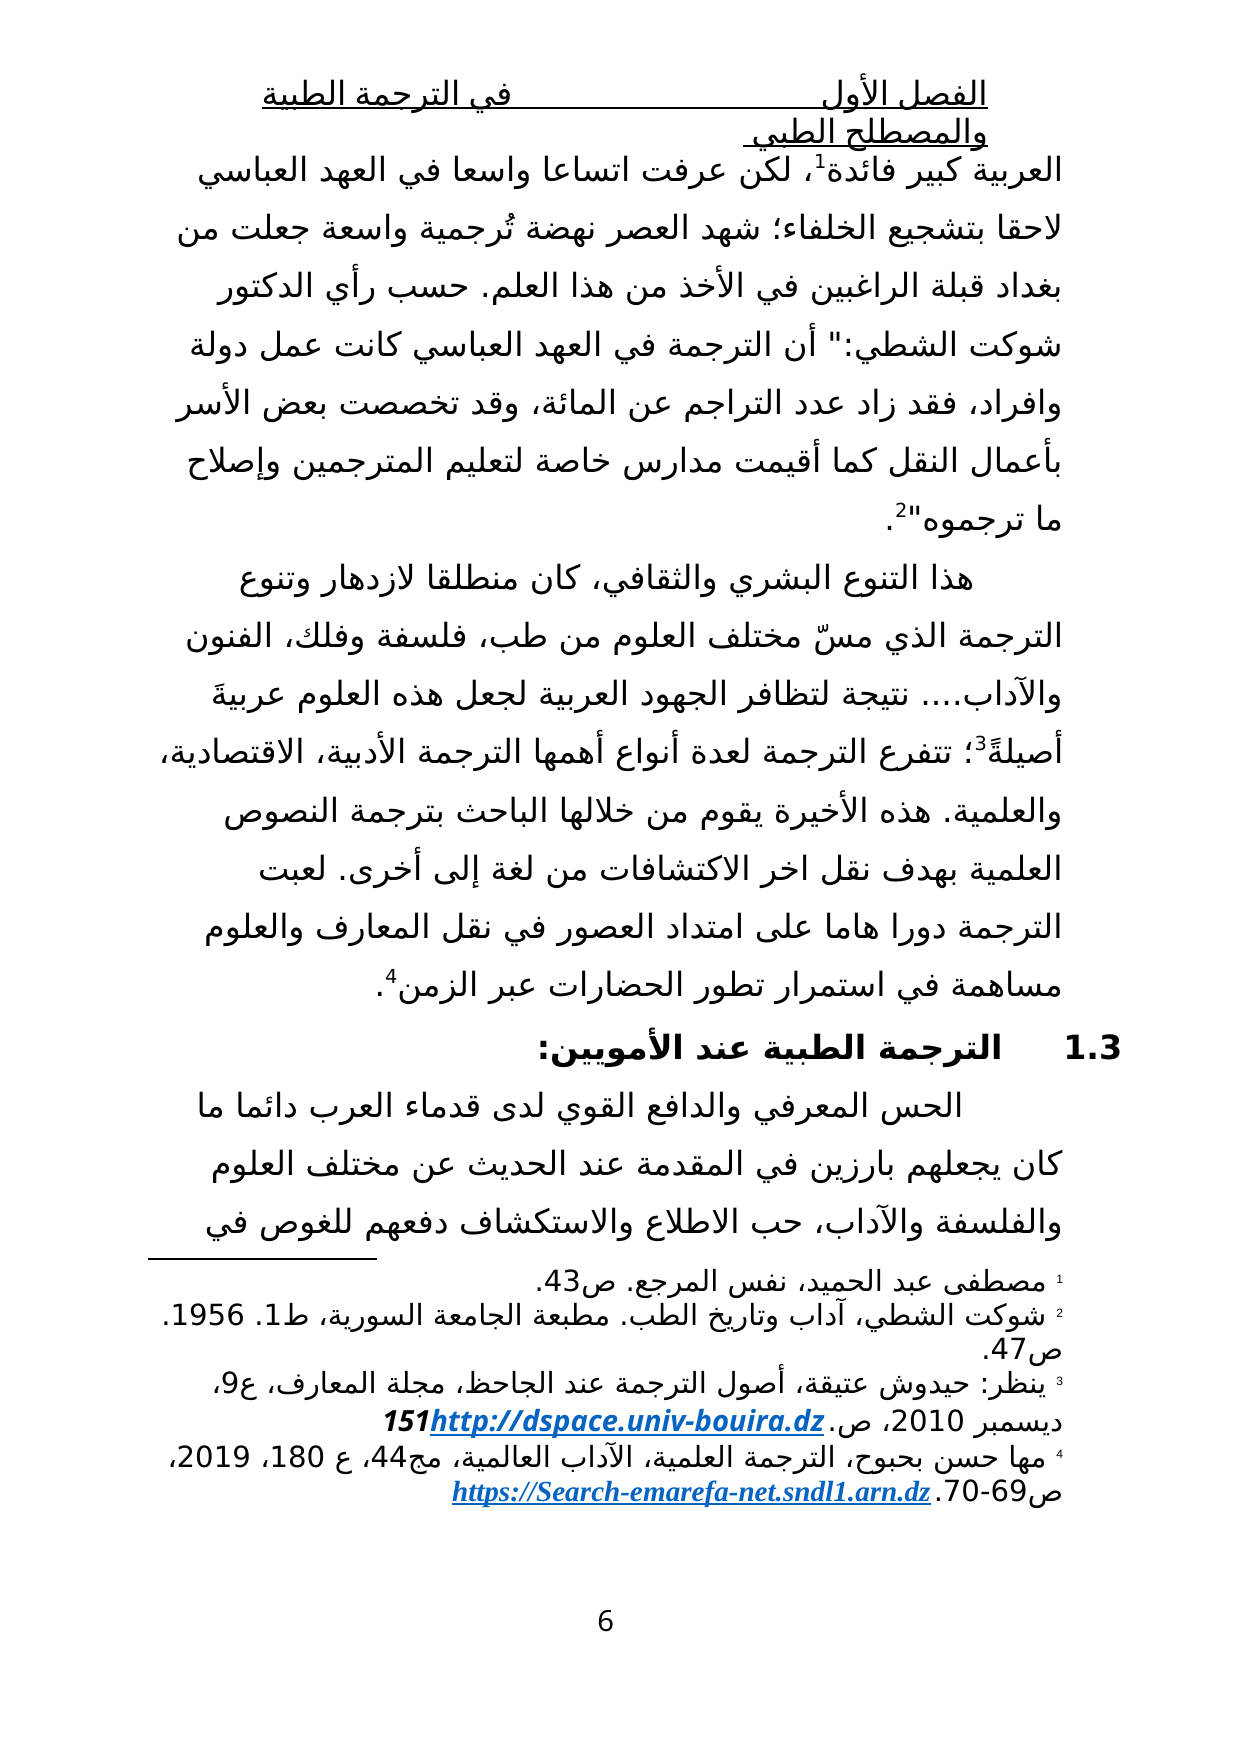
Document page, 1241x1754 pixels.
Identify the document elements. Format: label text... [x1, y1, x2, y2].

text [148, 1086, 1063, 1242]
subtitle الترجمة الطبية عند الأمويين: [148, 1028, 1063, 1067]
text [148, 151, 1063, 539]
text هذا التنوع البشري والثقافي، كان منطلقا لازدهار وتنوع الترجمة الذي مسّ مختلف العلوم من طب، فلسفة وفلك، الفنون والآداب.... نتيجة لتظافر الجهود العربية لجعل هذه العلوم عربيةَ أصيلةً؛ تتفرع الترجمة لعدة أنواع أهمها الترجمة الأدبية، الاقتصادية، والعلمية. هذه الأخيرة يقوم من خلالها الباحث بترجمة النصوص العلمية بهدف نقل اخر الاكتشافات من لغة إلى أخرى. لعبت الترجمة دورا هاما على امتداد العصور في نقل المعارف والعلوم مساهمة في استمرار تطور الحضارات عبر الزمن. [148, 558, 1063, 1004]
